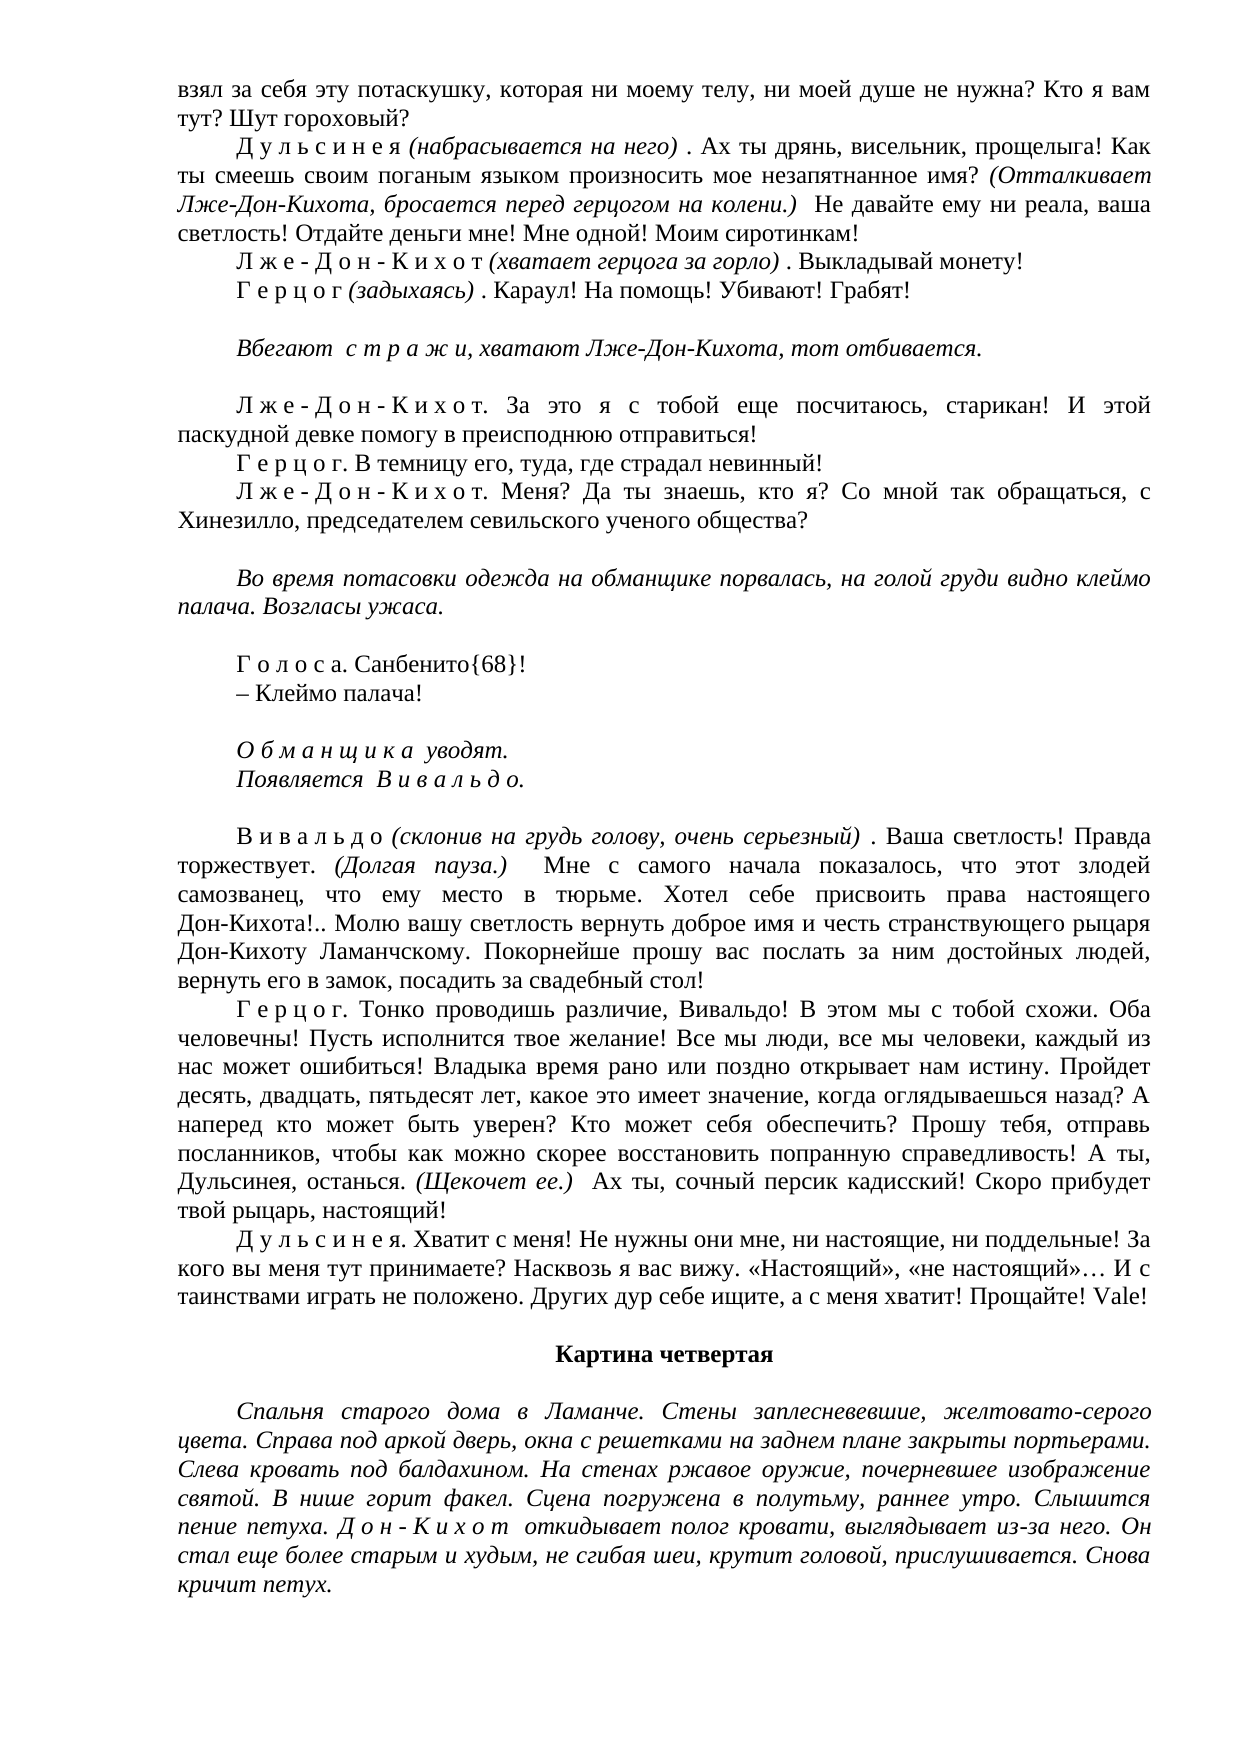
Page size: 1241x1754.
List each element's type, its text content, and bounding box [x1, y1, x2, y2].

text Л ж е - Д о н - К и х о т (хватает герцога за горло) . Выкладывай монету! [177, 246, 1152, 275]
text В и в а л ь д о (склонив на грудь голову, очень серьезный) . Ваша светлость! Правда торжествует. (Долгая пауза.) Мне с самого начала показалось, что этот злодей самозванец, что ему место в тюрьме. Хотел себе присвоить права настоящего Дон-Кихота!.. Молю вашу светлость вернуть доброе имя и честь странствующего рыцаря Дон-Кихоту Ламанчскому. Покорнейше прошу вас послать за ним достойных людей, вернуть его в замок, посадить за свадебный стол! [177, 821, 1152, 994]
text Л ж е - Д о н - К и х о т. За это я с тобой еще посчитаюсь, старикан! И этой паскудной девке помогу в преисподнюю отправиться! [177, 390, 1152, 448]
text О б м а н щ и к а уводят. [177, 735, 1152, 764]
text Г е р ц о г. Тонко проводишь различие, Вивальдо! В этом мы с тобой схожи. Оба человечны! Пусть исполнится твое желание! Все мы люди, все мы человеки, каждый из нас может ошибиться! Владыка время рано или поздно открывает нам истину. Пройдет десять, двадцать, пятьдесят лет, какое это имеет значение, когда оглядываешься назад? А наперед кто может быть уверен? Кто может себя обеспечить? Прошу тебя, отправь посланников, чтобы как можно скорее восстановить попранную справедливость! А ты, Дульсинея, останься. (Щекочет ее.) Ах ты, сочный персик кадисский! Скоро прибудет твой рыцарь, настоящий! [177, 994, 1152, 1224]
text Д у л ь с и н е я. Хватит с меня! Не нужны они мне, ни настоящие, ни поддельные! За кого вы меня тут принимаете? Насквозь я вас вижу. «Настоящий», «не настоящий»… И с таинствами играть не положено. Других дур себе ищите, а с меня хватит! Прощайте! Vale! [177, 1224, 1152, 1310]
text Г е р ц о г (задыхаясь) . Караул! На помощь! Убивают! Грабят! [177, 275, 1152, 304]
text Во время потасовки одежда на обманщике порвалась, на голой груди видно клеймо палача. Возгласы ужаса. [177, 563, 1152, 620]
text – Клеймо палача! [177, 678, 1152, 706]
text Г о л о с а. Санбенито{68}! [177, 649, 1152, 678]
text Спальня старого дома в Ламанче. Стены заплесневевшие, желтовато-серого цвета. Справа под аркой дверь, окна с решетками на заднем плане закрыты портьерами. Слева кровать под балдахином. На стенах ржавое оружие, почерневшее изображение святой. В нише горит факел. Сцена погружена в полутьму, раннее утро. Слышится пение петуха. Д о н - К и х о т откидывает полог кровати, выглядывает из-за него. Он стал еще более старым и худым, не сгибая шеи, крутит головой, прислушивается. Снова кричит петух. [177, 1396, 1152, 1598]
text Г е р ц о г. В темницу его, туда, где страдал невинный! [177, 448, 1152, 476]
text Д у л ь с и н е я (набрасывается на него) . Ах ты дрянь, висельник, прощелыга! Как ты смеешь своим поганым языком произносить мое незапятнанное имя? (Отталкивает Лже-Дон-Кихота, бросается перед герцогом на колени.) Не давайте ему ни реала, ваша светлость! Отдайте деньги мне! Мне одной! Моим сиротинкам! [177, 131, 1152, 246]
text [177, 74, 1152, 131]
text Л ж е - Д о н - К и х о т. Меня? Да ты знаешь, кто я? Со мной так обращаться, с Хинезилло, председателем севильского ученого общества? [177, 476, 1152, 534]
text Появляется В и в а л ь д о. [177, 764, 1152, 793]
text Вбегают с т р а ж и, хватают Лже-Дон-Кихота, тот отбивается. [177, 333, 1152, 361]
subtitle Картина четвертая [177, 1339, 1152, 1368]
